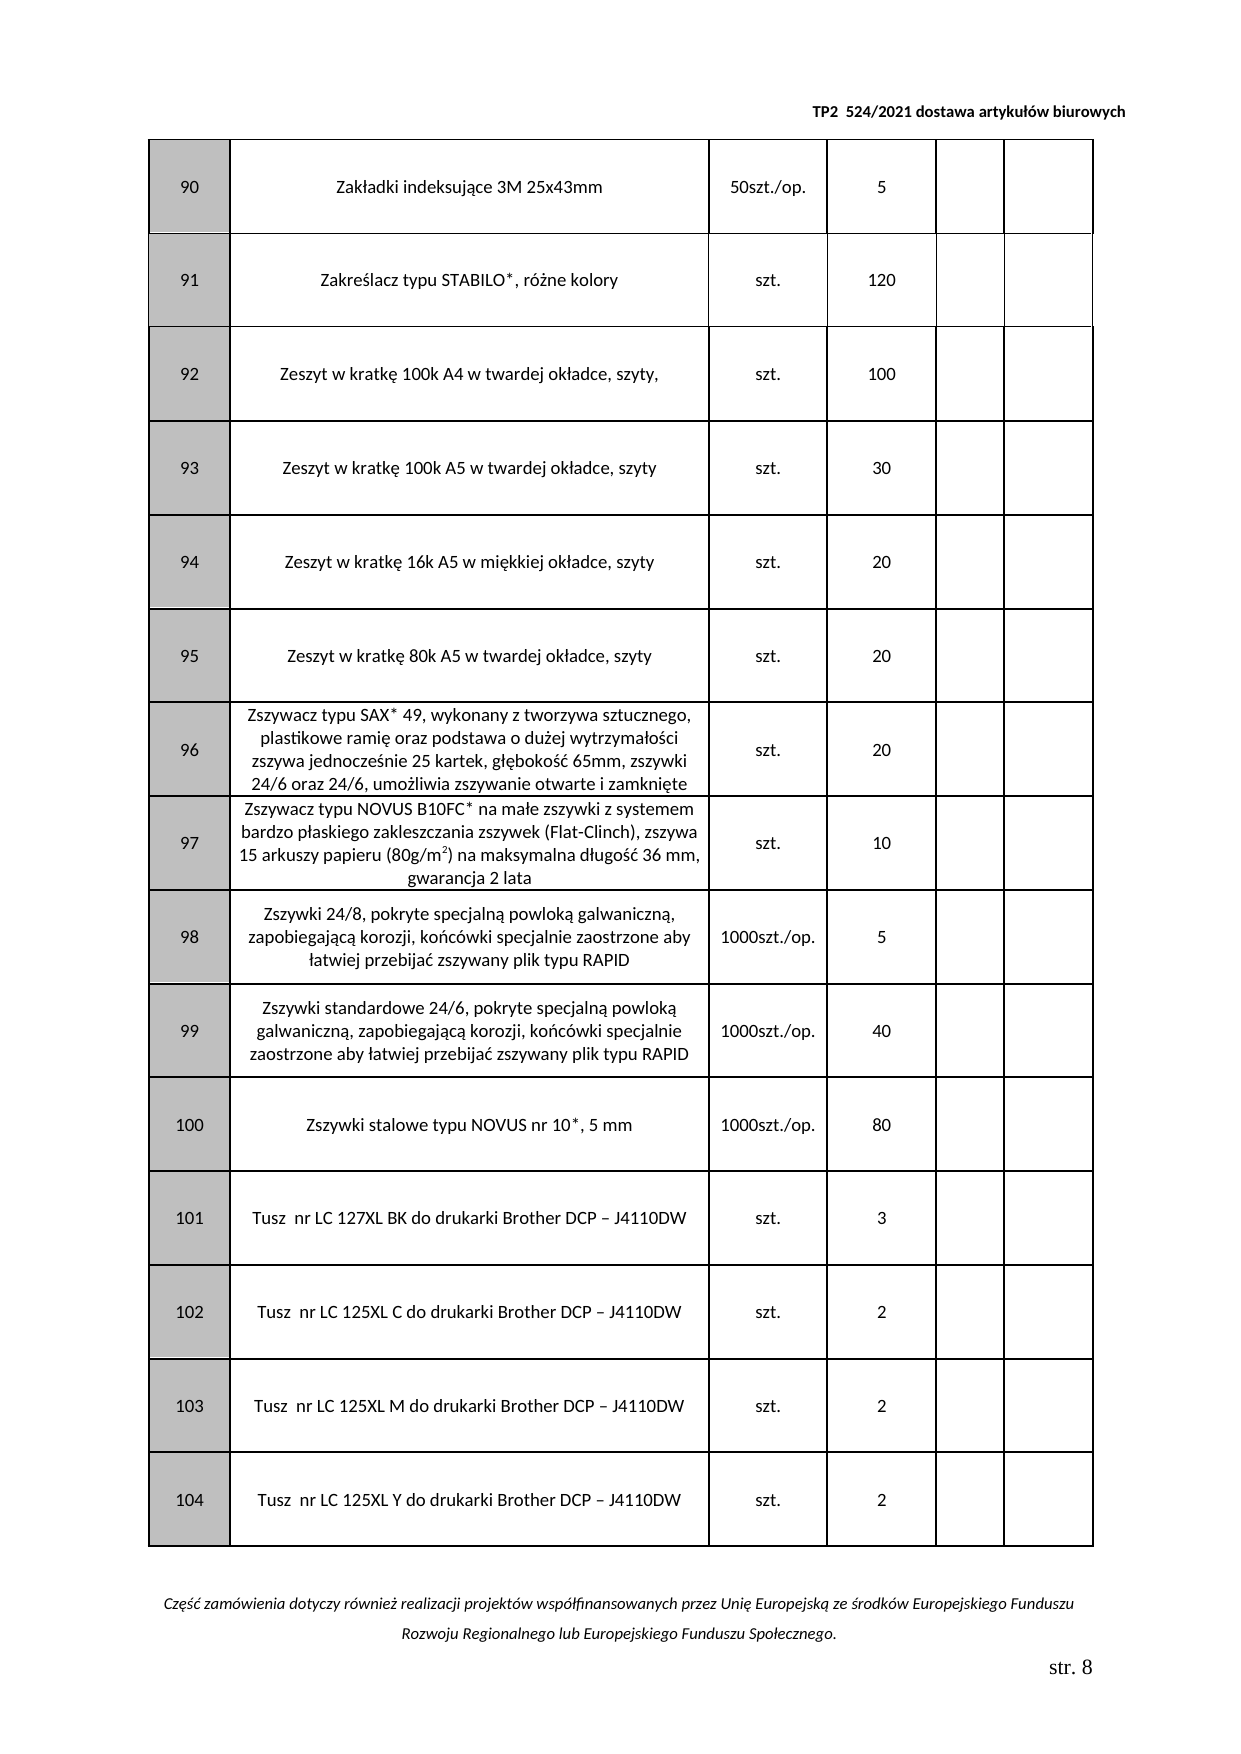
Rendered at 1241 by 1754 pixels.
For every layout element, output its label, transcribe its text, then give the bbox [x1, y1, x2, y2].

table_cell 100 [150, 1078, 229, 1170]
table_cell [1005, 610, 1092, 701]
table_cell [937, 1172, 1003, 1264]
table_cell 30 [828, 422, 935, 514]
table_cell szt. [710, 1360, 826, 1451]
table_cell 10 [828, 797, 935, 889]
table_cell Zeszyt w kratkę 80k A5 w twardej okładce, szyty [231, 610, 708, 701]
table_cell [937, 327, 1003, 420]
table_cell szt. [710, 422, 826, 514]
table_cell Zeszyt w kratkę 100k A5 w twardej okładce, szyty [231, 422, 708, 514]
table_cell 40 [828, 985, 935, 1076]
table_cell [1005, 1360, 1092, 1451]
table_cell Zszywacz typu SAX* 49, wykonany z tworzywa sztucznego, plastikowe ramię oraz podstawa o dużej wytrzymałości zszywa jednocześnie 25 kartek, głębokość 65mm, zszywki 24/6 oraz 24/6, umożliwia zszywanie otwarte i zamknięte [231, 703, 708, 795]
table_cell [1005, 140, 1092, 232]
table_cell Zszywacz typu NOVUS B10FC* na małe zszywki z systemem bardzo płaskiego zakleszczania zszywek (Flat-Clinch), zszywa 15 arkuszy papieru (80g/m2) na maksymalna długość 36 mm, gwarancja 2 lata [231, 797, 708, 889]
table_cell [937, 797, 1003, 889]
table_cell [937, 422, 1003, 514]
table_cell 2 [828, 1453, 935, 1545]
table_cell 3 [828, 1172, 935, 1264]
table_cell [937, 610, 1003, 701]
table_cell Zszywki 24/8, pokryte specjalną powloką galwaniczną, zapobiegającą korozji, końcówki specjalnie zaostrzone aby łatwiej przebijać zszywany plik typu RAPID [231, 891, 708, 982]
table_cell 94 [150, 516, 229, 607]
table_cell szt. [710, 797, 826, 889]
table_cell [1005, 422, 1092, 514]
table_cell szt. [710, 327, 826, 420]
table_cell szt. [710, 610, 826, 701]
table_cell [937, 516, 1003, 607]
table_cell szt. [710, 703, 826, 795]
table_cell [937, 1266, 1003, 1357]
table_cell [1005, 703, 1092, 795]
table_cell [937, 1360, 1003, 1451]
table_cell [937, 891, 1003, 982]
table_cell 2 [828, 1360, 935, 1451]
table_cell 100 [828, 327, 935, 420]
table_cell 97 [150, 797, 229, 889]
table_cell szt. [709, 234, 827, 326]
table_cell szt. [710, 1172, 826, 1264]
table_cell [1005, 985, 1092, 1076]
table_cell [1005, 797, 1092, 889]
table_cell 5 [828, 891, 935, 982]
table_cell Zszywki stalowe typu NOVUS nr 10*, 5 mm [231, 1078, 708, 1170]
table_cell Tusz nr LC 125XL Y do drukarki Brother DCP – J4110DW [231, 1453, 708, 1545]
table_cell 103 [150, 1360, 229, 1451]
table_cell 95 [150, 610, 229, 701]
table_cell 92 [150, 327, 229, 420]
table_cell Zakreślacz typu STABILO*, różne kolory [231, 234, 708, 326]
table_cell 80 [828, 1078, 935, 1170]
table_cell 120 [828, 234, 936, 326]
table_cell 2 [828, 1266, 935, 1357]
table_cell 20 [828, 703, 935, 795]
table_cell 91 [149, 234, 229, 326]
table_cell [1005, 1453, 1092, 1545]
table_cell 90 [150, 140, 229, 232]
table_cell [1005, 516, 1092, 607]
table_cell 1000szt./op. [710, 1078, 826, 1170]
table_cell 20 [828, 516, 935, 607]
table_cell 1000szt./op. [710, 985, 826, 1076]
table_cell 98 [150, 891, 229, 982]
table_cell 99 [150, 985, 229, 1076]
table_cell [1005, 1172, 1092, 1264]
table_cell [937, 140, 1003, 232]
table_cell [1005, 1078, 1092, 1170]
table_cell 96 [150, 703, 229, 795]
table_cell [937, 234, 1004, 326]
table_cell szt. [710, 1266, 826, 1357]
table_cell Zakładki indeksujące 3M 25x43mm [231, 140, 708, 232]
table_cell 1000szt./op. [710, 891, 826, 982]
table_cell [1005, 891, 1092, 982]
table_cell Zeszyt w kratkę 100k A4 w twardej okładce, szyty, [231, 327, 708, 420]
table_cell [1005, 1266, 1092, 1357]
table_cell Tusz nr LC 127XL BK do drukarki Brother DCP – J4110DW [231, 1172, 708, 1264]
table_cell szt. [710, 1453, 826, 1545]
table_cell Tusz nr LC 125XL C do drukarki Brother DCP – J4110DW [231, 1266, 708, 1357]
table_cell [937, 985, 1003, 1076]
table_cell 102 [150, 1266, 229, 1357]
table_cell [937, 1453, 1003, 1545]
table_cell 5 [828, 140, 935, 232]
table_cell 101 [150, 1172, 229, 1264]
table_cell szt. [710, 516, 826, 607]
table_cell [1005, 326, 1092, 420]
table_cell [1005, 233, 1092, 326]
table_cell 20 [828, 610, 935, 701]
table_cell 93 [150, 422, 229, 514]
table_cell Tusz nr LC 125XL M do drukarki Brother DCP – J4110DW [231, 1360, 708, 1451]
table_cell [937, 1078, 1003, 1170]
table_cell [937, 703, 1003, 795]
table_cell 50szt./op. [710, 140, 826, 232]
table_cell Zszywki standardowe 24/6, pokryte specjalną powloką galwaniczną, zapobiegającą korozji, końcówki specjalnie zaostrzone aby łatwiej przebijać zszywany plik typu RAPID [231, 985, 708, 1076]
table_cell 104 [150, 1453, 229, 1545]
table_cell Zeszyt w kratkę 16k A5 w miękkiej okładce, szyty [231, 516, 708, 607]
